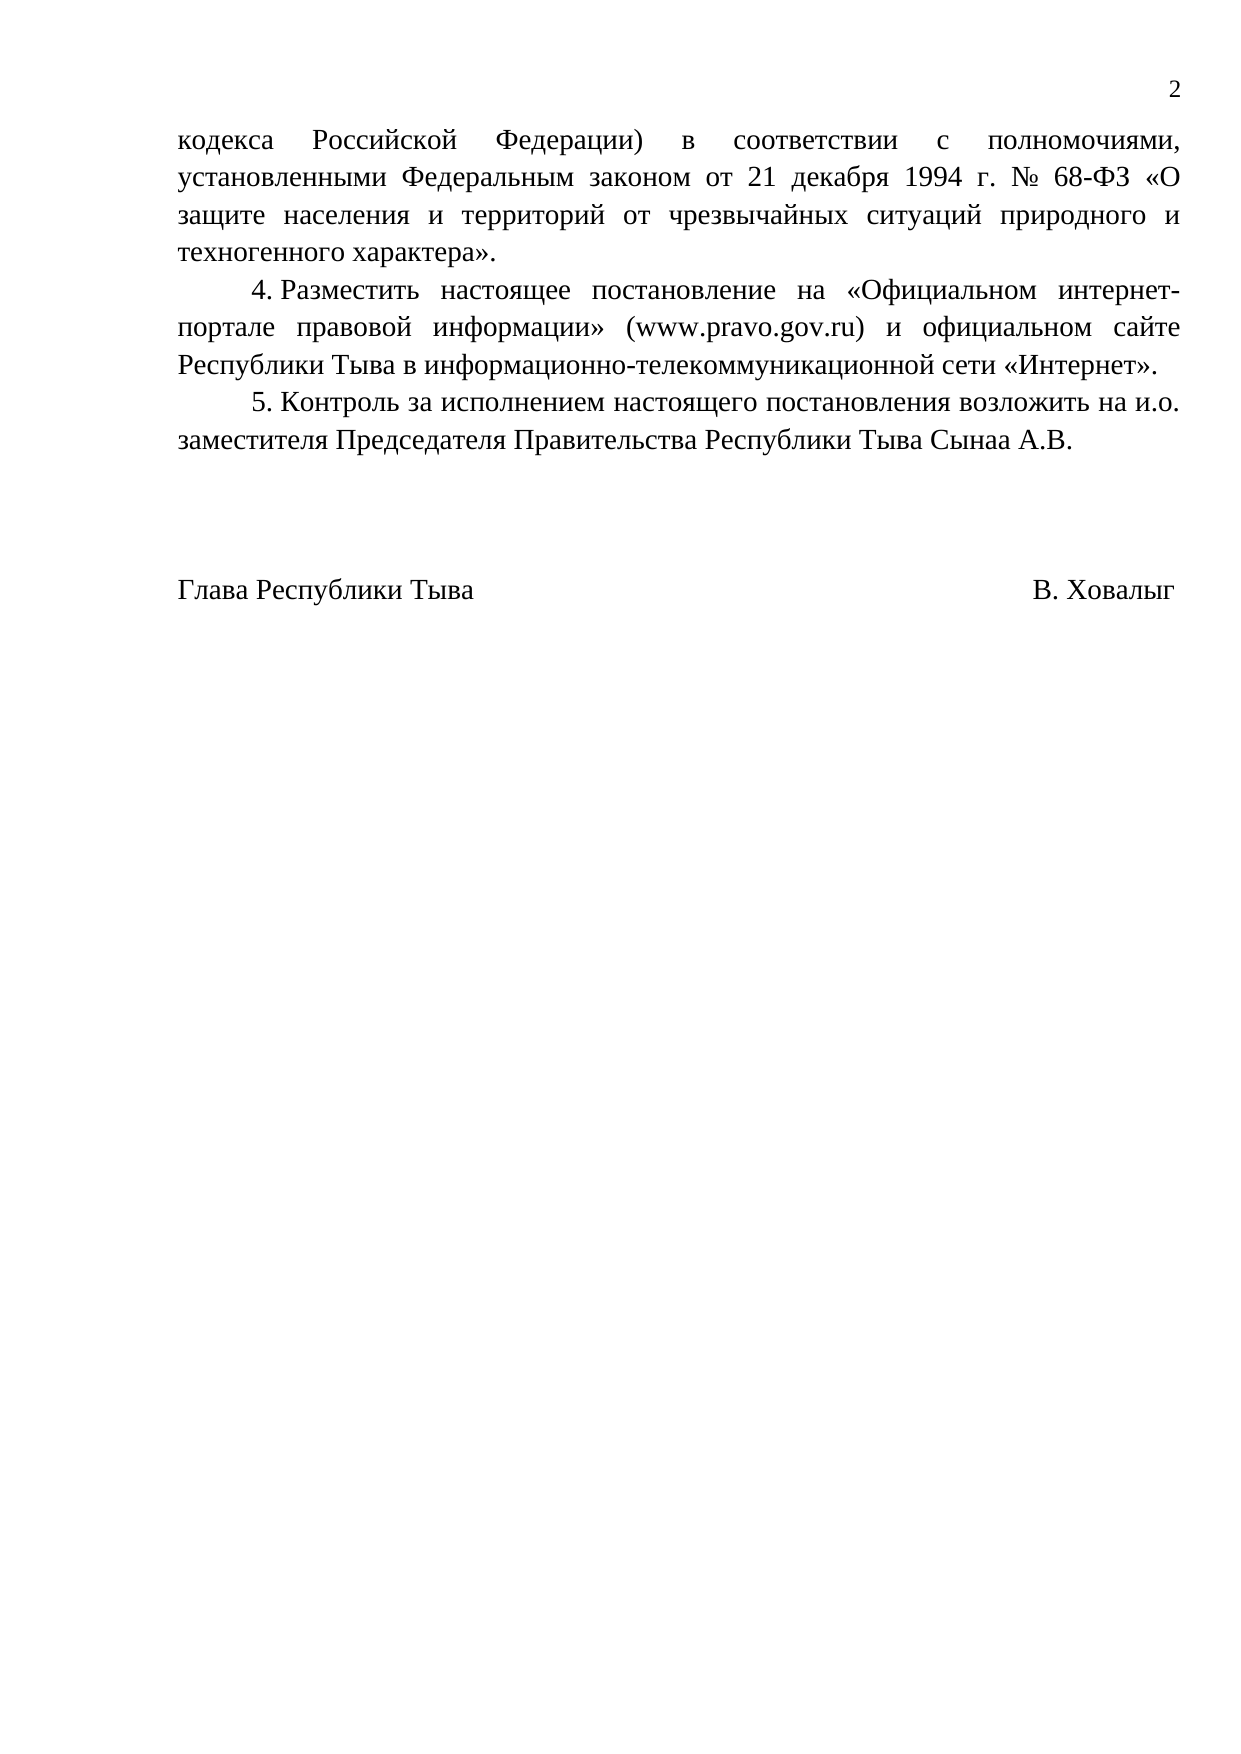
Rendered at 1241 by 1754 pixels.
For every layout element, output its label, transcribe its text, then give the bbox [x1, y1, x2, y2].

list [177, 118, 1181, 268]
text Глава Республики Тыва В. Ховалыг [177, 568, 1181, 606]
list Разместить настоящее постановление на «Официальном интернет-портале правовой информации» (www.pravo.gov.ru) и официальном сайте Республики Тыва в информационно-телекоммуникационной сети «Интернет». [177, 268, 1181, 381]
list Контроль за исполнением настоящего постановления возложить на и.о. заместителя Председателя Правительства Республики Тыва Сынаа А.В. [177, 381, 1181, 456]
